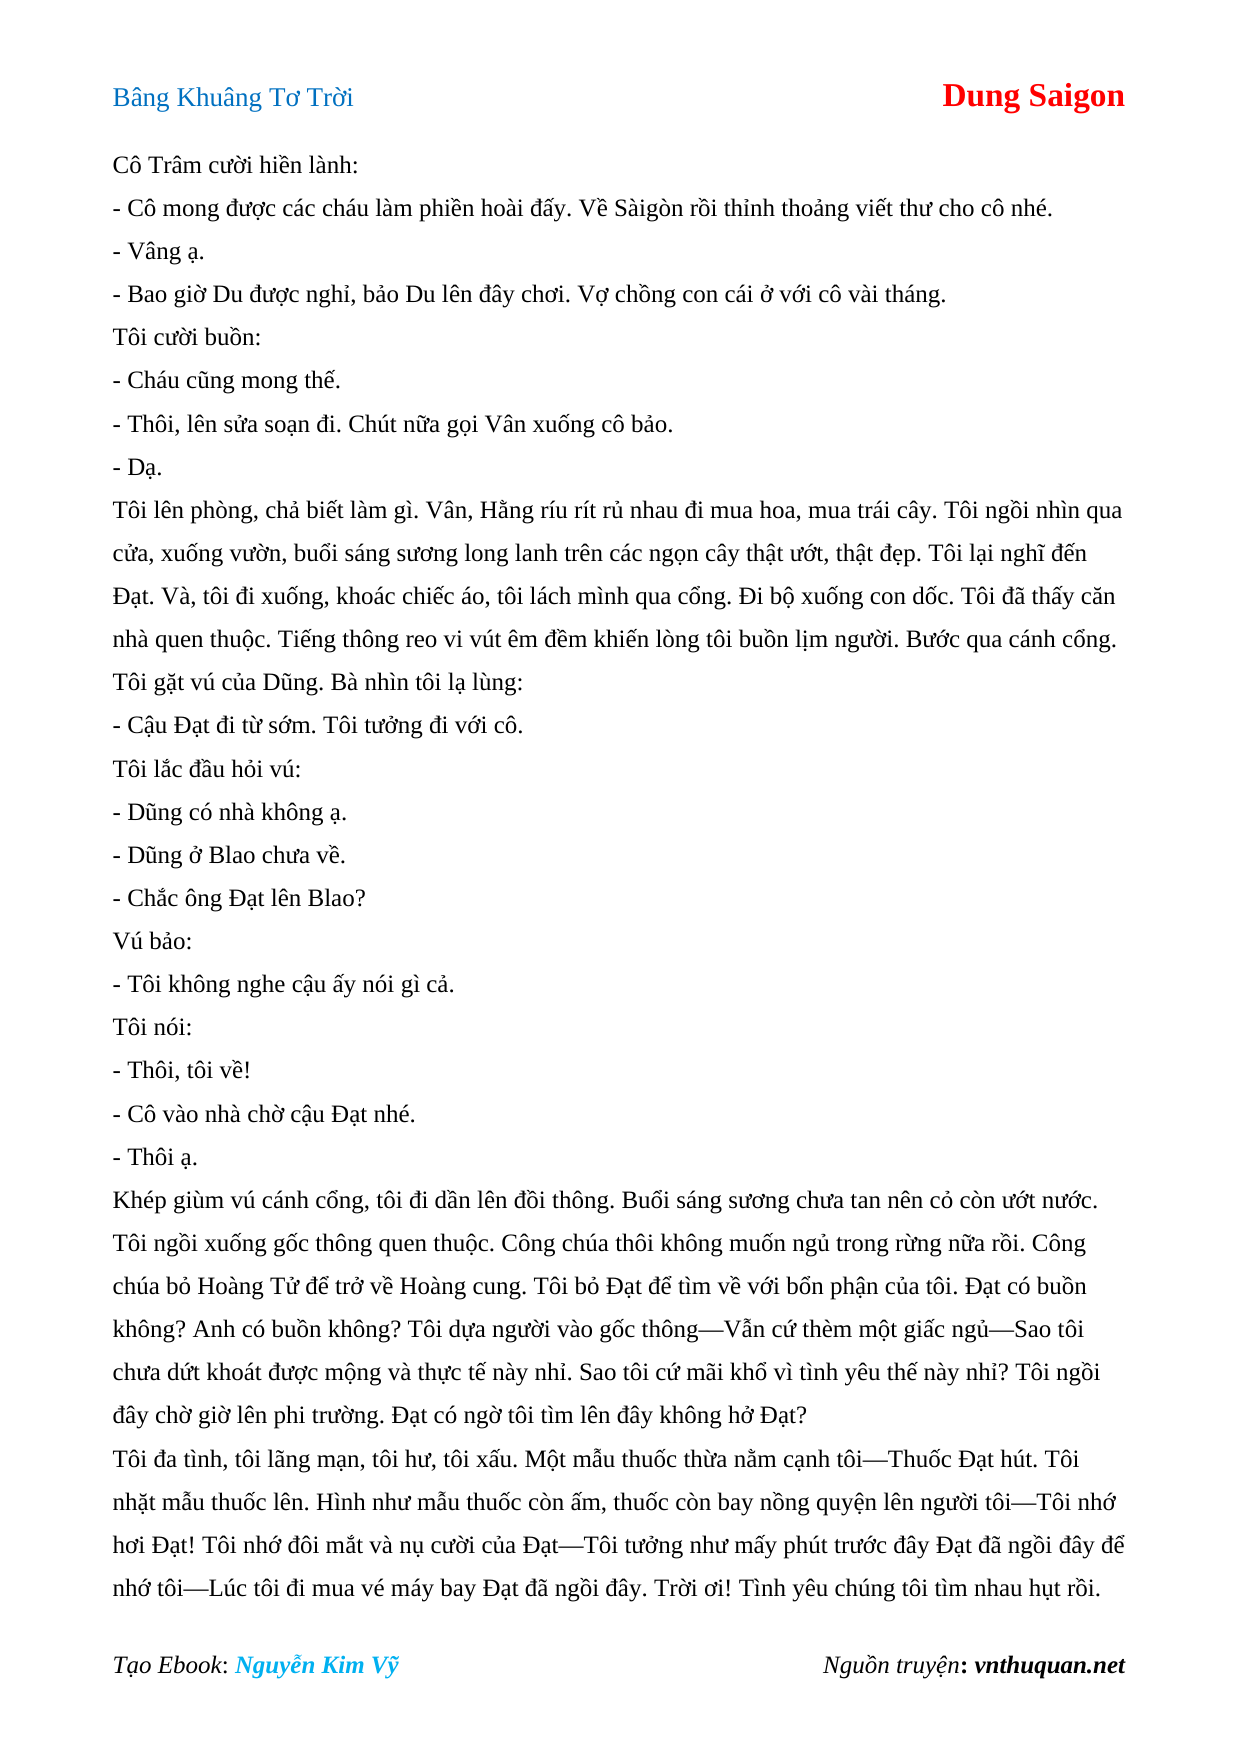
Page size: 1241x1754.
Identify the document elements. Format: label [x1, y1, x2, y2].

text [112, 150, 1128, 1602]
